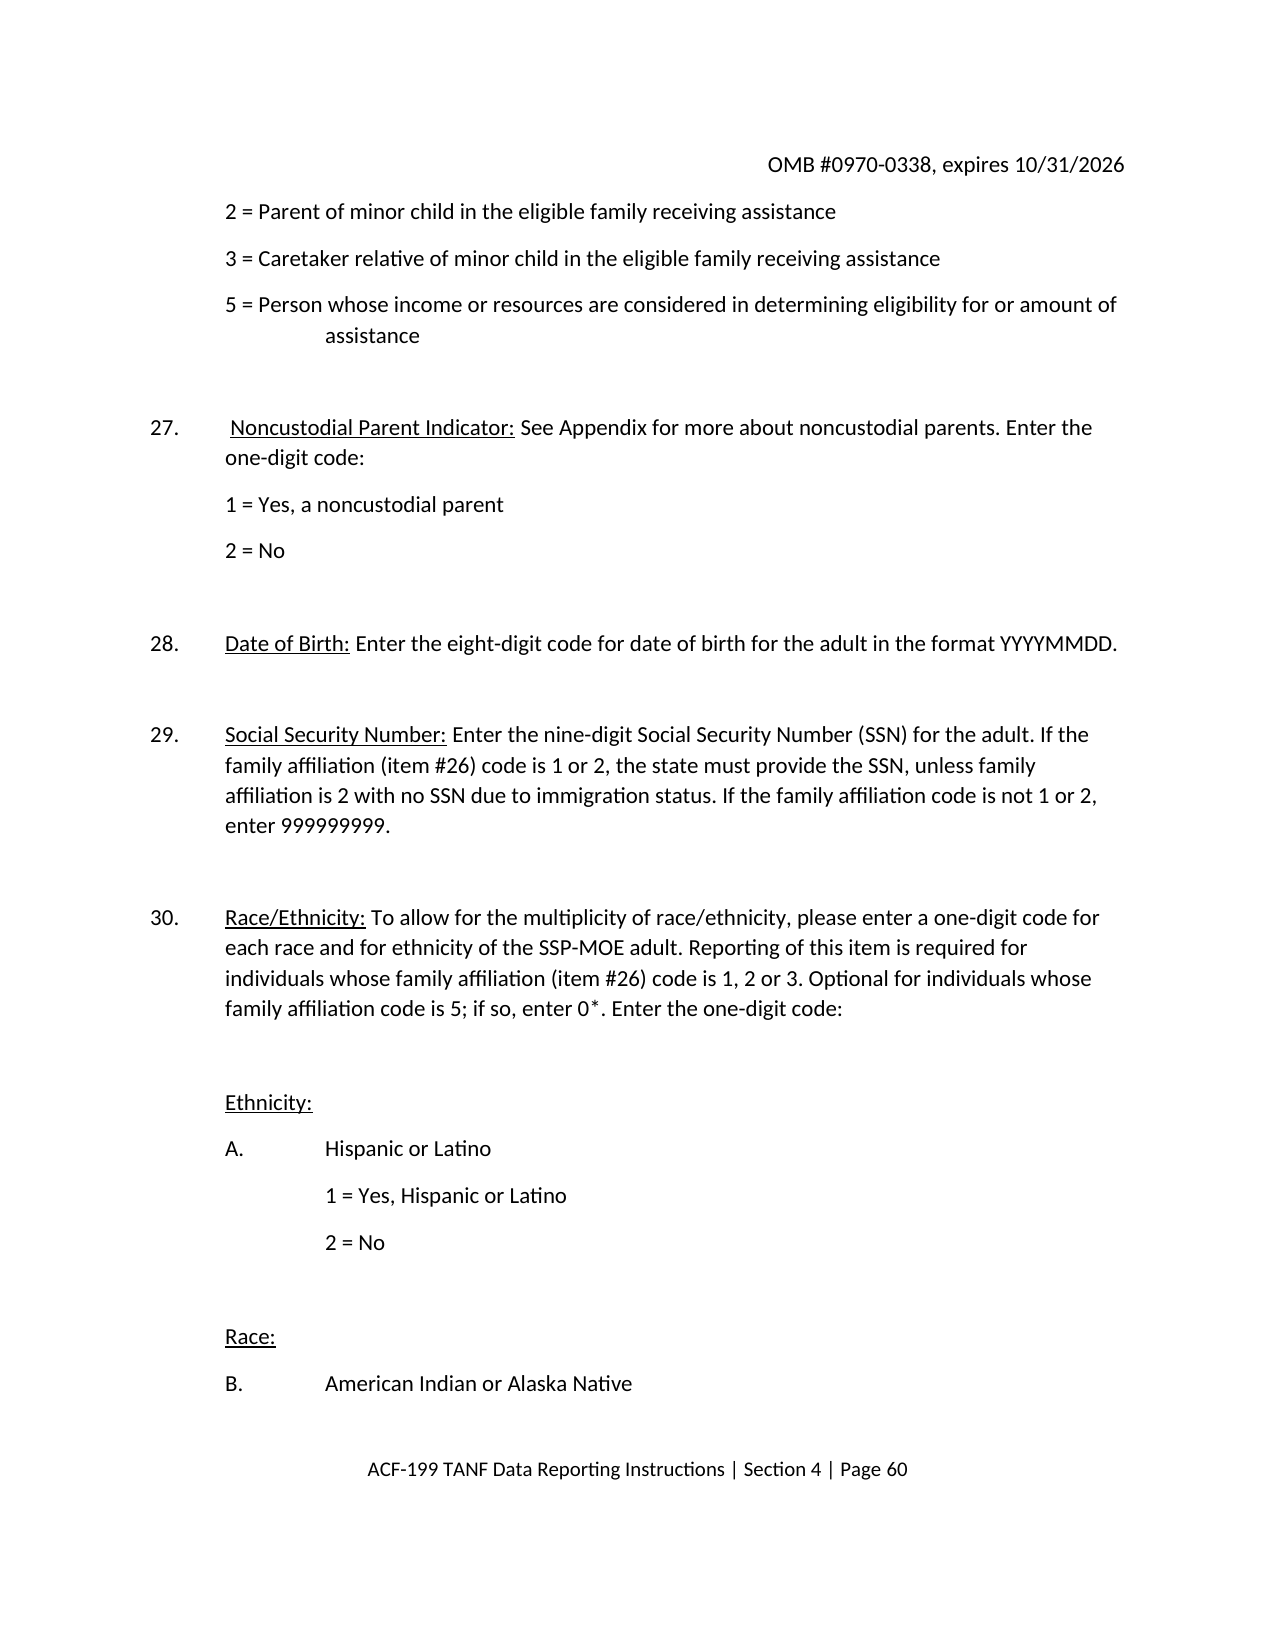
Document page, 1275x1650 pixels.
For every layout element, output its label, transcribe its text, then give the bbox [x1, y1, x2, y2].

text 2 = No [150, 1228, 1125, 1256]
text A. Hispanic or Latino [150, 1134, 1125, 1162]
text 5 = Person whose income or resources are considered in determining eligibility for or amount of assistance [150, 291, 1125, 349]
text 1 = Yes, a noncustodial parent [150, 490, 1125, 518]
text 3 = Caretaker relative of minor child in the eligible family receiving assistance [150, 244, 1125, 272]
text 29. Social Security Number: Enter the nine-digit Social Security Number (SSN) for the adult. If the family affiliation (item #26) code is 1 or 2, the state must provide the SSN, unless family affiliation is 2 with no SSN due to immigration status. If the family affiliation code is not 1 or 2, enter 999999999. [150, 721, 1125, 839]
text 27. Noncustodial Parent Indicator: See Appendix for more about noncustodial parents. Enter the one-digit code: [150, 413, 1125, 471]
text Race: [150, 1322, 1125, 1350]
text 1 = Yes, Hispanic or Latino [150, 1181, 1125, 1209]
text 28. Date of Birth: Enter the eight-digit code for date of birth for the adult in the format YYYYMMDD. [150, 629, 1125, 657]
text 2 = Parent of minor child in the eligible family receiving assistance [150, 197, 1125, 225]
text B. American Indian or Alaska Native [150, 1369, 1125, 1397]
text 30. Race/Ethnicity: To allow for the multiplicity of race/ethnicity, please enter a one-digit code for each race and for ethnicity of the SSP-MOE adult. Reporting of this item is required for individuals whose family affiliation (item #26) code is 1, 2 or 3. Optional for individuals whose family affiliation code is 5; if so, enter 0*. Enter the one-digit code: [150, 903, 1125, 1022]
text Ethnicity: [150, 1088, 1125, 1116]
text 2 = No [150, 537, 1125, 565]
